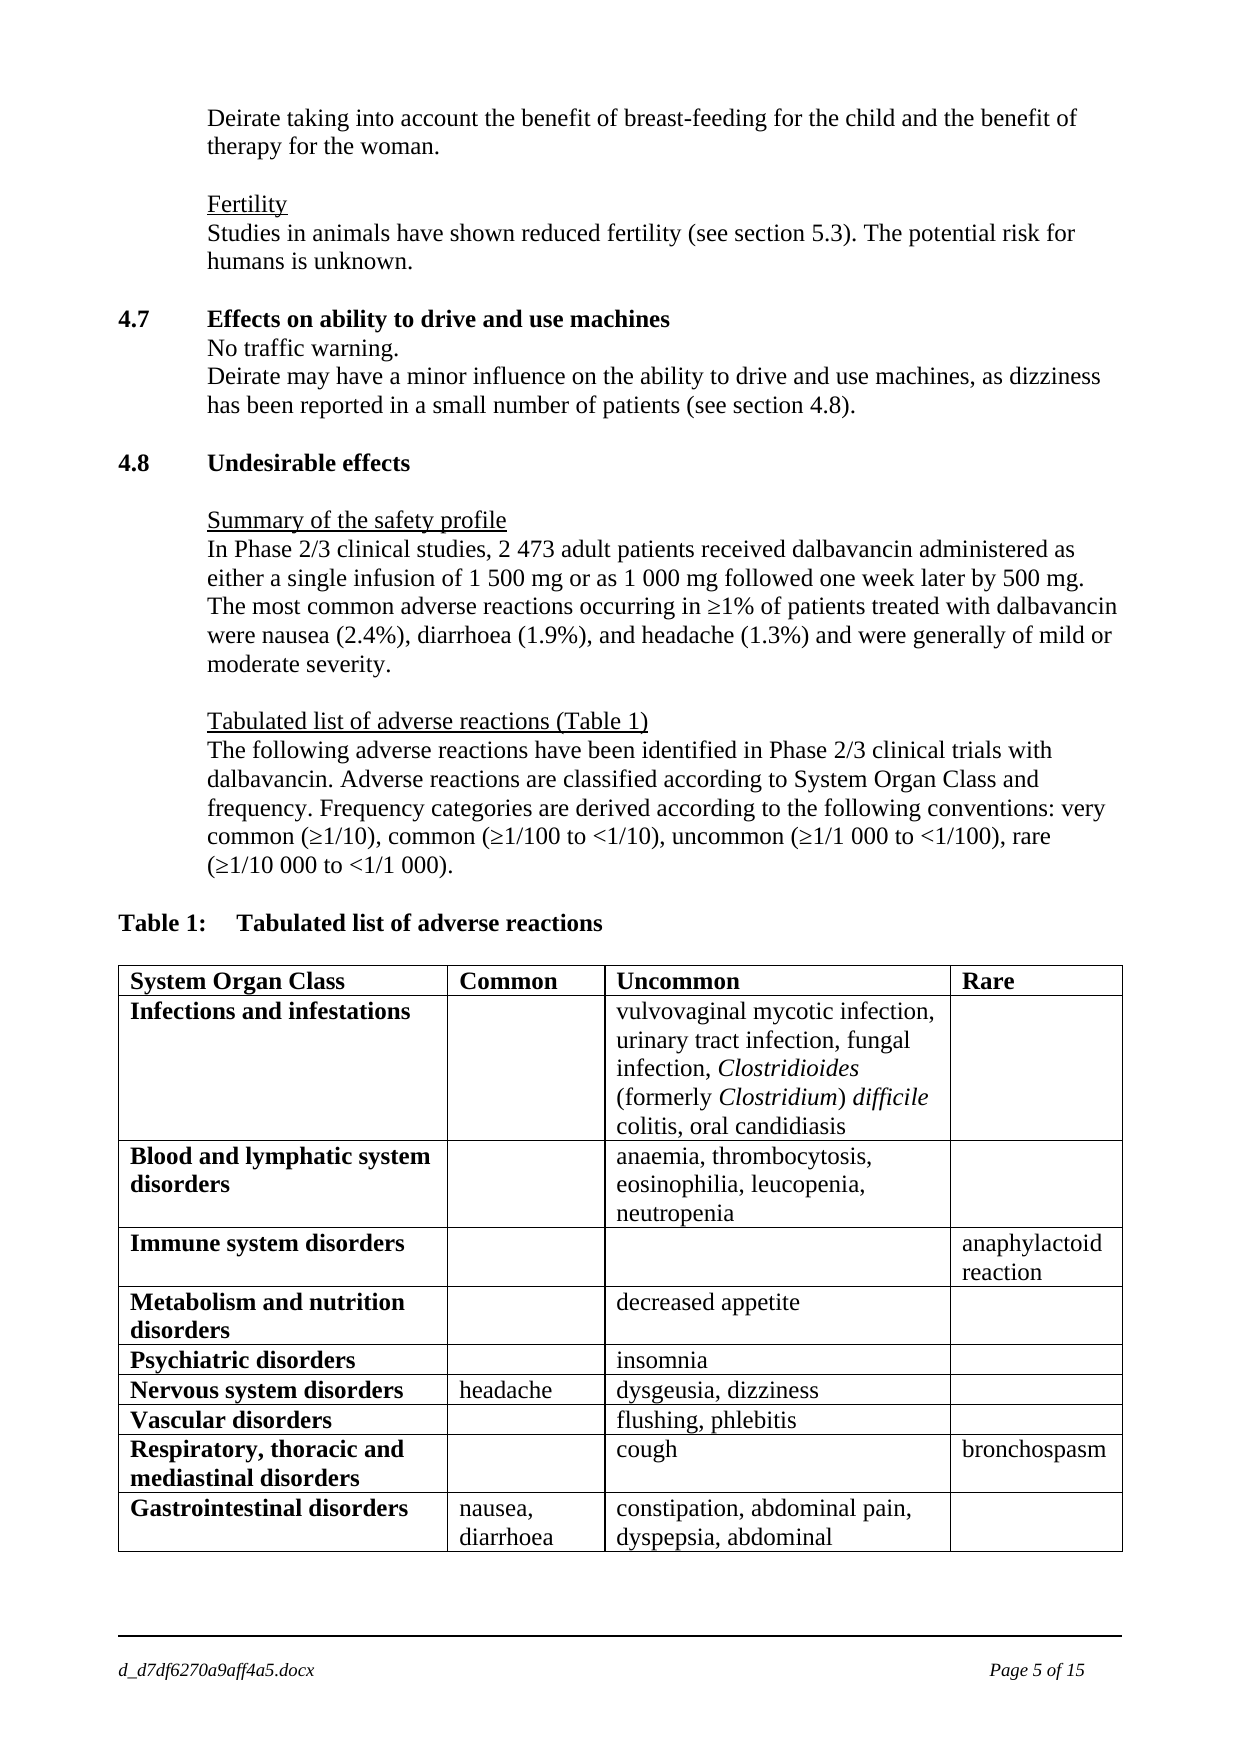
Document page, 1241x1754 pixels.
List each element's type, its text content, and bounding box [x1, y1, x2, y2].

text 4.8 Undesirable effects [118, 448, 1122, 476]
text Fertility [207, 189, 1122, 218]
text 4.7 Effects on ability to drive and use machines [118, 304, 1122, 333]
table_cell Vascular disorders [119, 1405, 447, 1433]
table_cell Metabolism and nutrition disorders [119, 1287, 447, 1344]
table_cell nausea, diarrhoea [448, 1493, 604, 1551]
table_cell dysgeusia, dizziness [606, 1375, 950, 1404]
table_cell [448, 996, 604, 1140]
table_cell bronchospasm [951, 1435, 1122, 1492]
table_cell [606, 1493, 950, 1551]
text Deirate may have a minor influence on the ability to drive and use machines, as dizziness has been reported in a small number of patients (see section 4.8). [207, 361, 1122, 419]
table_cell [606, 1228, 950, 1286]
text Summary of the safety profile [207, 505, 1122, 534]
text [207, 103, 1122, 160]
table_cell Blood and lymphatic system disorders [119, 1141, 447, 1227]
text No traffic warning. [207, 333, 1122, 361]
table_cell Infections and infestations [119, 996, 447, 1140]
table_header Uncommon [606, 966, 950, 995]
table_cell [951, 1405, 1122, 1433]
table_cell [448, 1345, 604, 1374]
table_cell cough [606, 1435, 950, 1492]
table_cell [448, 1141, 604, 1227]
text In Phase 2/3 clinical studies, 2 473 adult patients received dalbavancin administered as either a single infusion of 1 500 mg or as 1 000 mg followed one week later by 500 mg. The most common adverse reactions occurring in ≥1% of patients treated with dalbavancin were nausea (2.4%), diarrhoea (1.9%), and headache (1.3%) and were generally of mild or moderate severity. [207, 534, 1122, 678]
table_cell [951, 1287, 1122, 1344]
table_cell anaemia, thrombocytosis, eosinophilia, leucopenia, neutropenia [606, 1141, 950, 1227]
table_cell [951, 996, 1122, 1140]
table_cell [951, 1345, 1122, 1374]
table_cell Immune system disorders [119, 1228, 447, 1286]
table_cell [951, 1375, 1122, 1404]
table_cell anaphylactoid reaction [951, 1228, 1122, 1286]
table_cell headache [448, 1375, 604, 1404]
table_cell [448, 1435, 604, 1492]
table_header Common [448, 966, 604, 995]
text Studies in animals have shown reduced fertility (see section 5.3). The potential risk for humans is unknown. [207, 218, 1122, 275]
table_cell Respiratory, thoracic and mediastinal disorders [119, 1435, 447, 1492]
table_header System Organ Class [119, 966, 447, 995]
table_cell [448, 1228, 604, 1286]
table_cell flushing, phlebitis [606, 1405, 950, 1433]
table_cell decreased appetite [606, 1287, 950, 1344]
table_cell Nervous system disorders [119, 1375, 447, 1404]
table_cell [448, 1287, 604, 1344]
table_cell [448, 1405, 604, 1433]
table_cell vulvovaginal mycotic infection, urinary tract infection, fungal infection, Clostridioides (formerly Clostridium) difficile colitis, oral candidiasis [606, 996, 950, 1140]
table_cell insomnia [606, 1345, 950, 1374]
table_cell [951, 1493, 1122, 1551]
table_cell [951, 1141, 1122, 1227]
text Table 1: Tabulated list of adverse reactions [118, 908, 1122, 936]
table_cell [119, 1493, 447, 1551]
table_cell Psychiatric disorders [119, 1345, 447, 1374]
text Tabulated list of adverse reactions (Table 1) [207, 706, 1122, 735]
text The following adverse reactions have been identified in Phase 2/3 clinical trials with dalbavancin. Adverse reactions are classified according to System Organ Class and frequency. Frequency categories are derived according to the following conventions: very common (≥1/10), common (≥1/100 to <1/10), uncommon (≥1/1 000 to <1/100), rare (≥1/10 000 to <1/1 000). [207, 735, 1122, 879]
table_header Rare [951, 966, 1122, 995]
